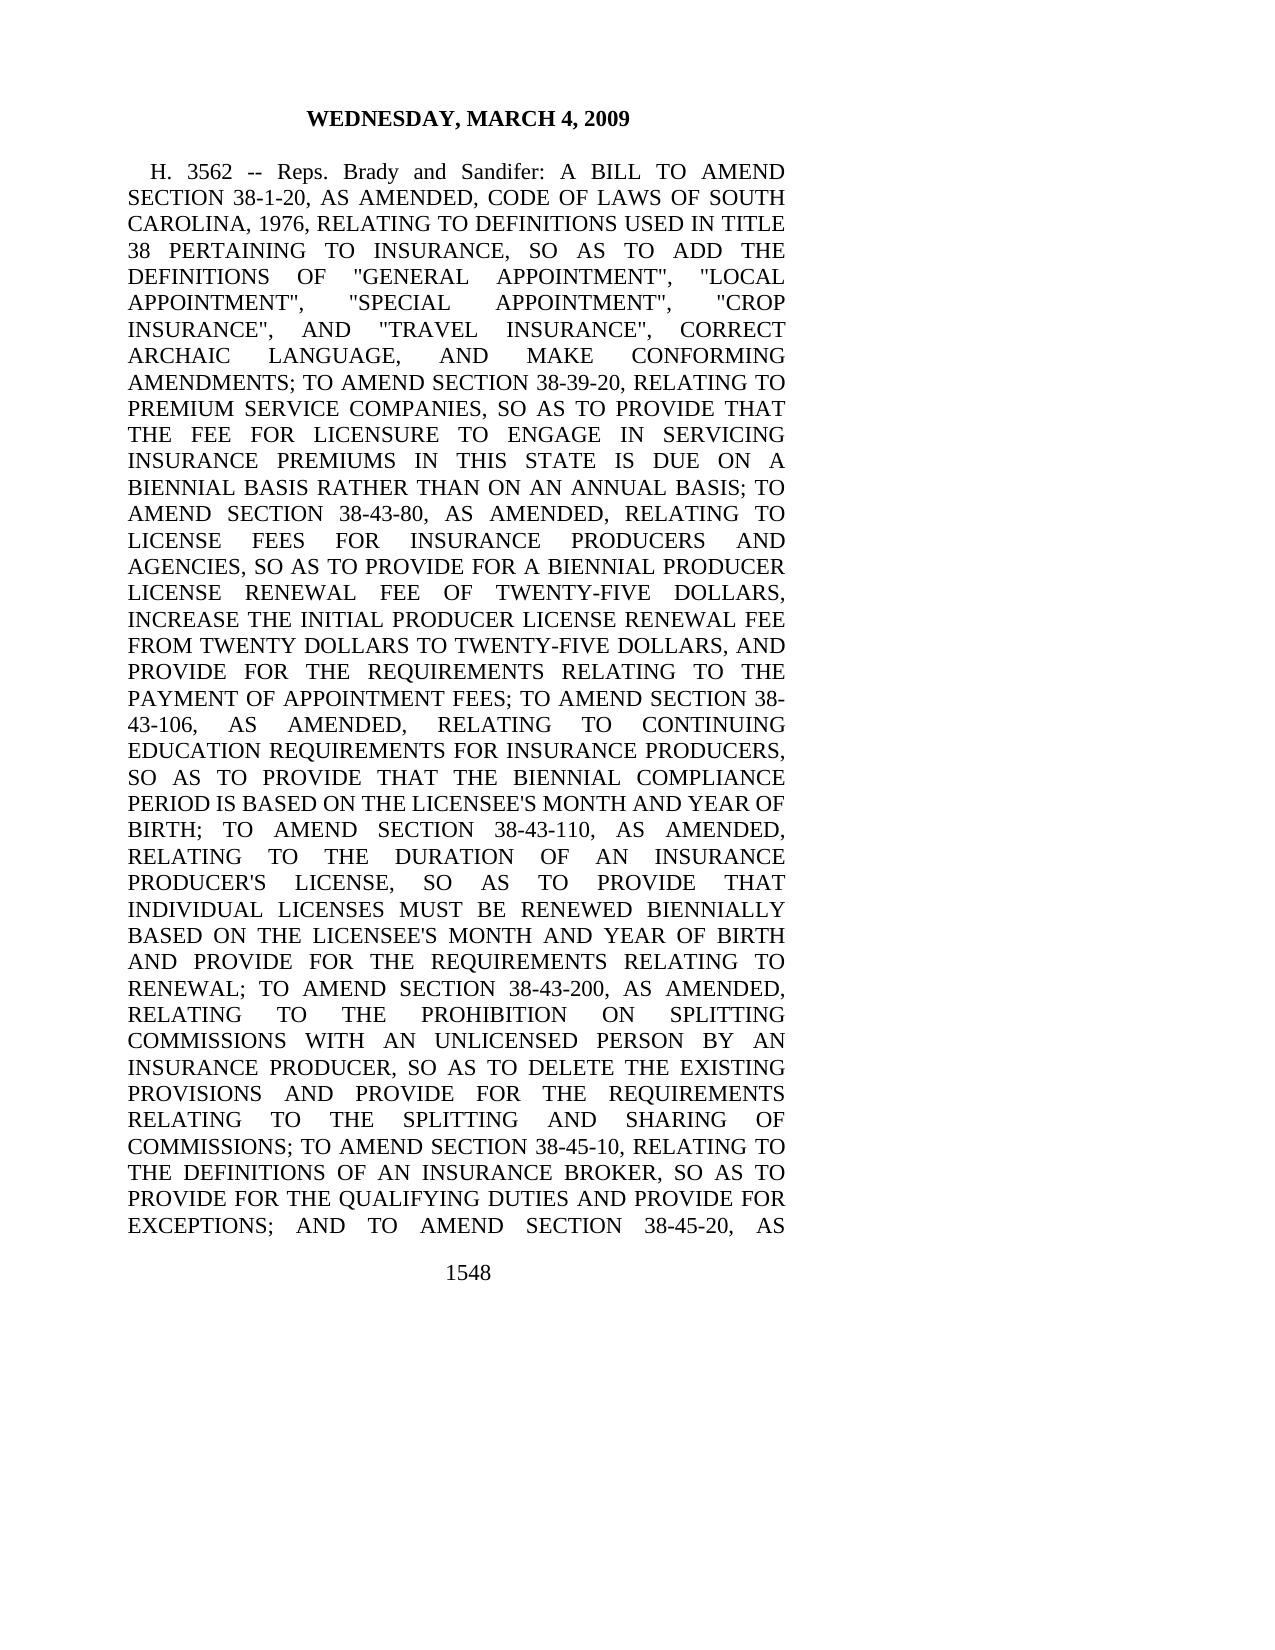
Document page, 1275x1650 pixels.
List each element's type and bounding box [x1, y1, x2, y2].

text [127, 158, 786, 1238]
